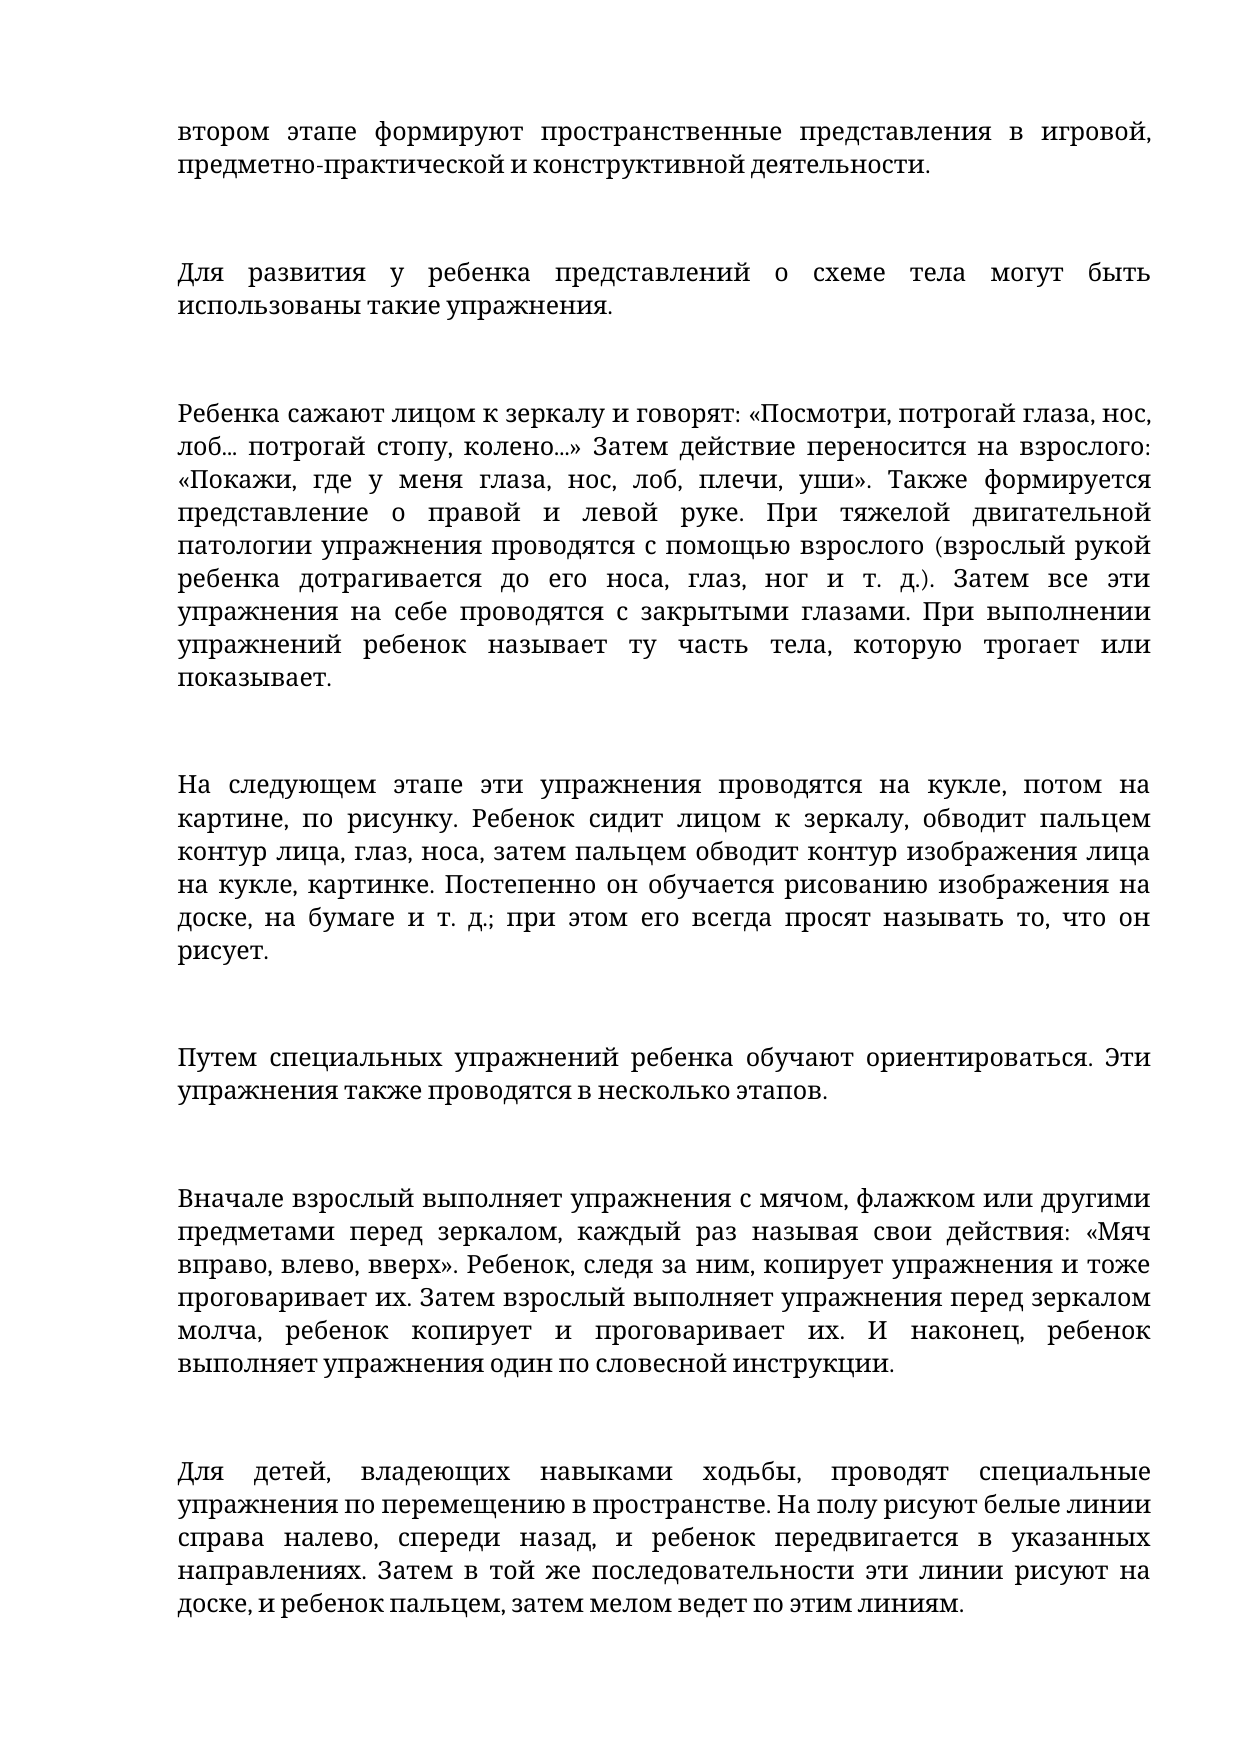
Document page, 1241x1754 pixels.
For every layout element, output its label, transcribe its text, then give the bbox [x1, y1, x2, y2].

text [177, 118, 1152, 180]
text Вначале взрослый выполняет упражнения с мячом, флажком или другими предметами перед зеркалом, каждый раз называя свои действия: «Мяч вправо, влево, вверх». Ребенок, следя за ним, копирует упражнения и тоже проговаривает их. Затем взрослый выполняет упражнения перед зеркалом молча, ребенок копирует и проговаривает их. И наконец, ребенок выполняет упражнения один по словесной инструкции. [177, 1185, 1152, 1379]
text Путем специальных упражнений ребенка обучают ориентироваться. Эти упражнения также проводятся в несколько этапов. [177, 1044, 1152, 1106]
text Ребенка сажают лицом к зеркалу и говорят: «Посмотри, потрогай глаза, нос, лоб... потрогай стопу, колено...» Затем действие переносится на взрослого: «Покажи, где у меня глаза, нос, лоб, плечи, уши». Также формируется представление о правой и левой руке. При тяжелой двигательной патологии упражнения проводятся с помощью взрослого (взрослый рукой ребенка дотрагивается до его носа, глаз, ног и т. д.). Затем все эти упражнения на себе проводятся с закрытыми глазами. При выполнении упражнений ребенок называет ту часть тела, которую трогает или показывает. [177, 399, 1152, 692]
text На следующем этапе эти упражнения проводятся на кукле, потом на картине, по рисунку. Ребенок сидит лицом к зеркалу, обводит пальцем контур лица, глаз, носа, затем пальцем обводит контур изображения лица на кукле, картинке. Постепенно он обучается рисованию изображения на доске, на бумаге и т. д.; при этом его всегда просят называть то, что он рисует. [177, 771, 1152, 965]
text Для развития у ребенка представлений о схеме тела могут быть использованы такие упражнения. [177, 259, 1152, 321]
text Для детей, владеющих навыками ходьбы, проводят специальные упражнения по перемещению в пространстве. На полу рисуют белые линии справа налево, спереди назад, и ребенок передвигается в указанных направлениях. Затем в той же последовательности эти линии рисуют на доске, и ребенок пальцем, затем мелом ведет по этим линиям. [177, 1458, 1152, 1619]
